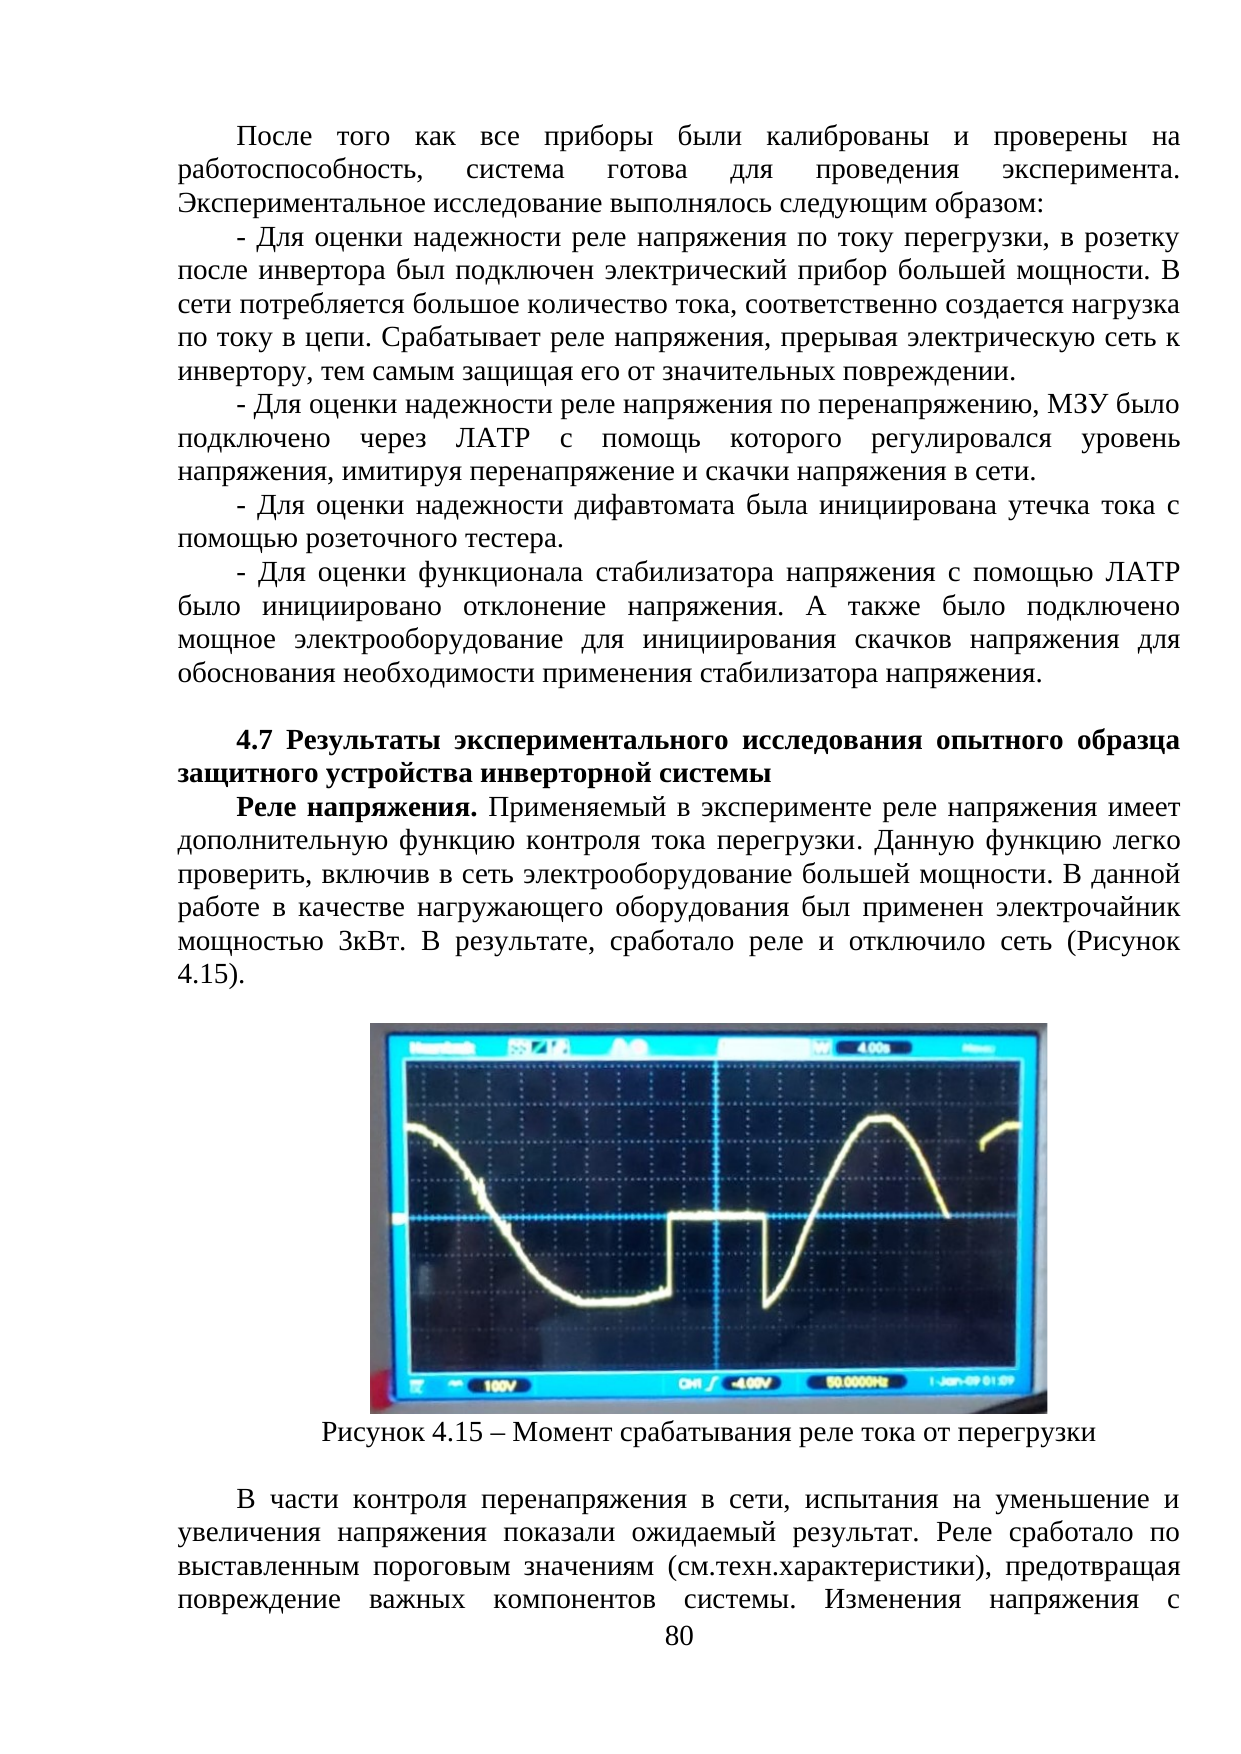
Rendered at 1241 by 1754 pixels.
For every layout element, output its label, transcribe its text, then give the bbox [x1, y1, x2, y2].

text Реле напряжения. Применяемый в эксперименте реле напряжения имеет дополнительную функцию контроля тока перегрузки. Данную функцию легко проверить, включив в сеть электрооборудование большей мощности. В данной работе в качестве нагружающего оборудования был применен электрочайник мощностью 3кВт. В результате, сработало реле и отключило сеть (Рисунок 4.15). [177, 789, 1181, 990]
text - Для оценки функционала стабилизатора напряжения с помощью ЛАТР было инициировано отклонение напряжения. А также было подключено мощное электрооборудование для инициирования скачков напряжения для обоснования необходимости применения стабилизатора напряжения. [177, 554, 1181, 688]
text - Для оценки надежности реле напряжения по перенапряжению, МЗУ было подключено через ЛАТР с помощь которого регулировался уровень напряжения, имитируя перенапряжение и скачки напряжения в сети. [177, 386, 1181, 487]
text 4.7 Результаты экспериментального исследования опытного образца защитного устройства инверторной системы [177, 722, 1181, 789]
text - Для оценки надежности реле напряжения по току перегрузки, в розетку после инвертора был подключен электрический прибор большей мощности. В сети потребляется большое количество тока, соответственно создается нагрузка по току в цепи. Срабатывает реле напряжения, прерывая электрическую сеть к инвертору, тем самым защищая его от значительных повреждении. [177, 219, 1181, 386]
picture [370, 1023, 1048, 1414]
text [177, 1481, 1181, 1615]
text Рисунок 4.15 – Момент срабатывания реле тока от перегрузки [177, 1414, 1181, 1447]
text После того как все приборы были калиброваны и проверены на работоспособность, система готова для проведения эксперимента. Экспериментальное исследование выполнялось следующим образом: [177, 118, 1181, 219]
text - Для оценки надежности дифавтомата была инициирована утечка тока с помощью розеточного тестера. [177, 487, 1181, 554]
